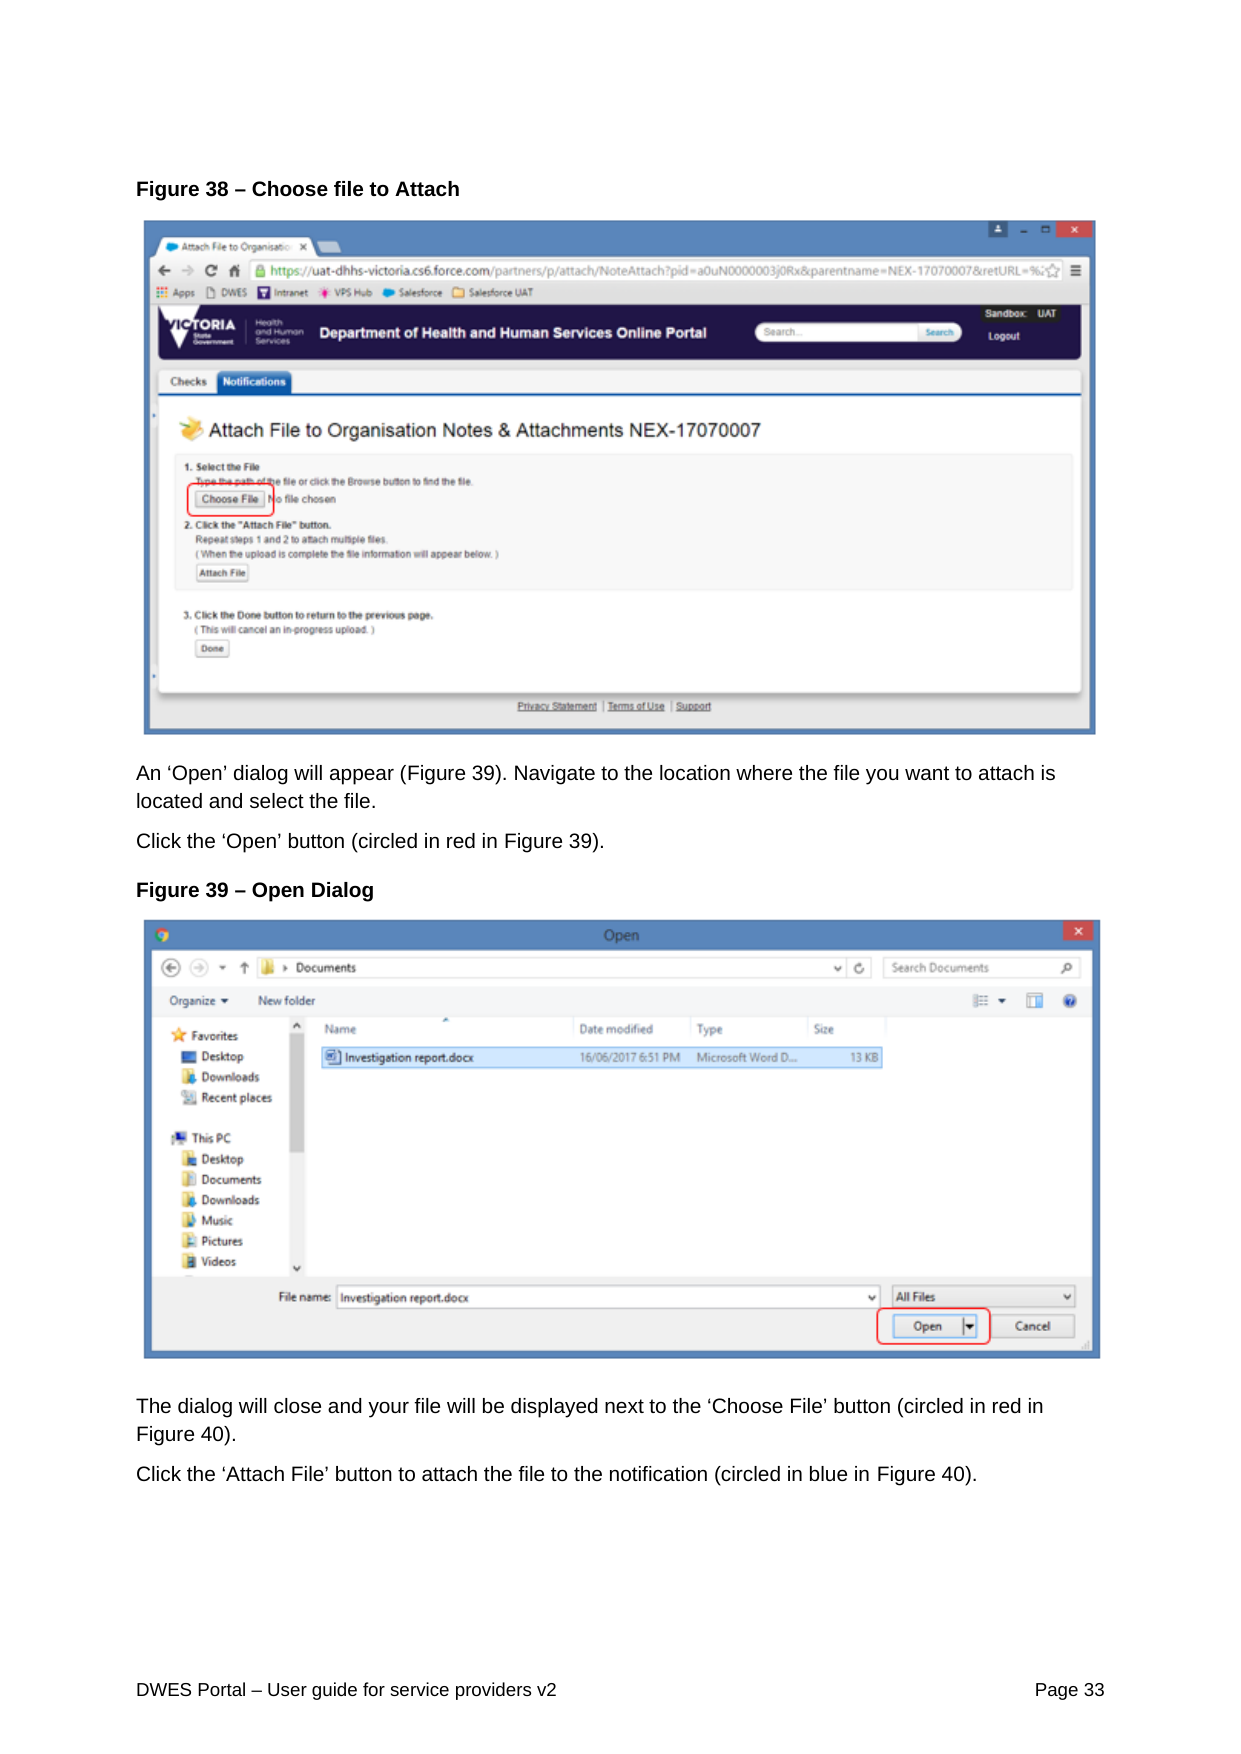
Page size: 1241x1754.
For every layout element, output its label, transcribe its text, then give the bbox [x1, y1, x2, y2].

text Figure 39 – Open Dialog [136, 878, 1104, 902]
text The dialog will close and your file will be displayed next to the ‘Choose File’ button (circled in red in Figure 40). [136, 1389, 1104, 1446]
text Click the ‘Attach File’ button to attach the file to the notification (circled in blue in Figure 40). [136, 1458, 1104, 1486]
picture [135, 914, 1105, 1365]
text Click the ‘Open’ button (circled in red in Figure 39). [136, 825, 1104, 853]
picture [135, 213, 1105, 744]
text An ‘Open’ dialog will appear (Figure 39). Navigate to the location where the file you want to attach is located and select the file. [136, 756, 1104, 813]
text Figure 38 – Choose file to Attach [136, 177, 1104, 201]
